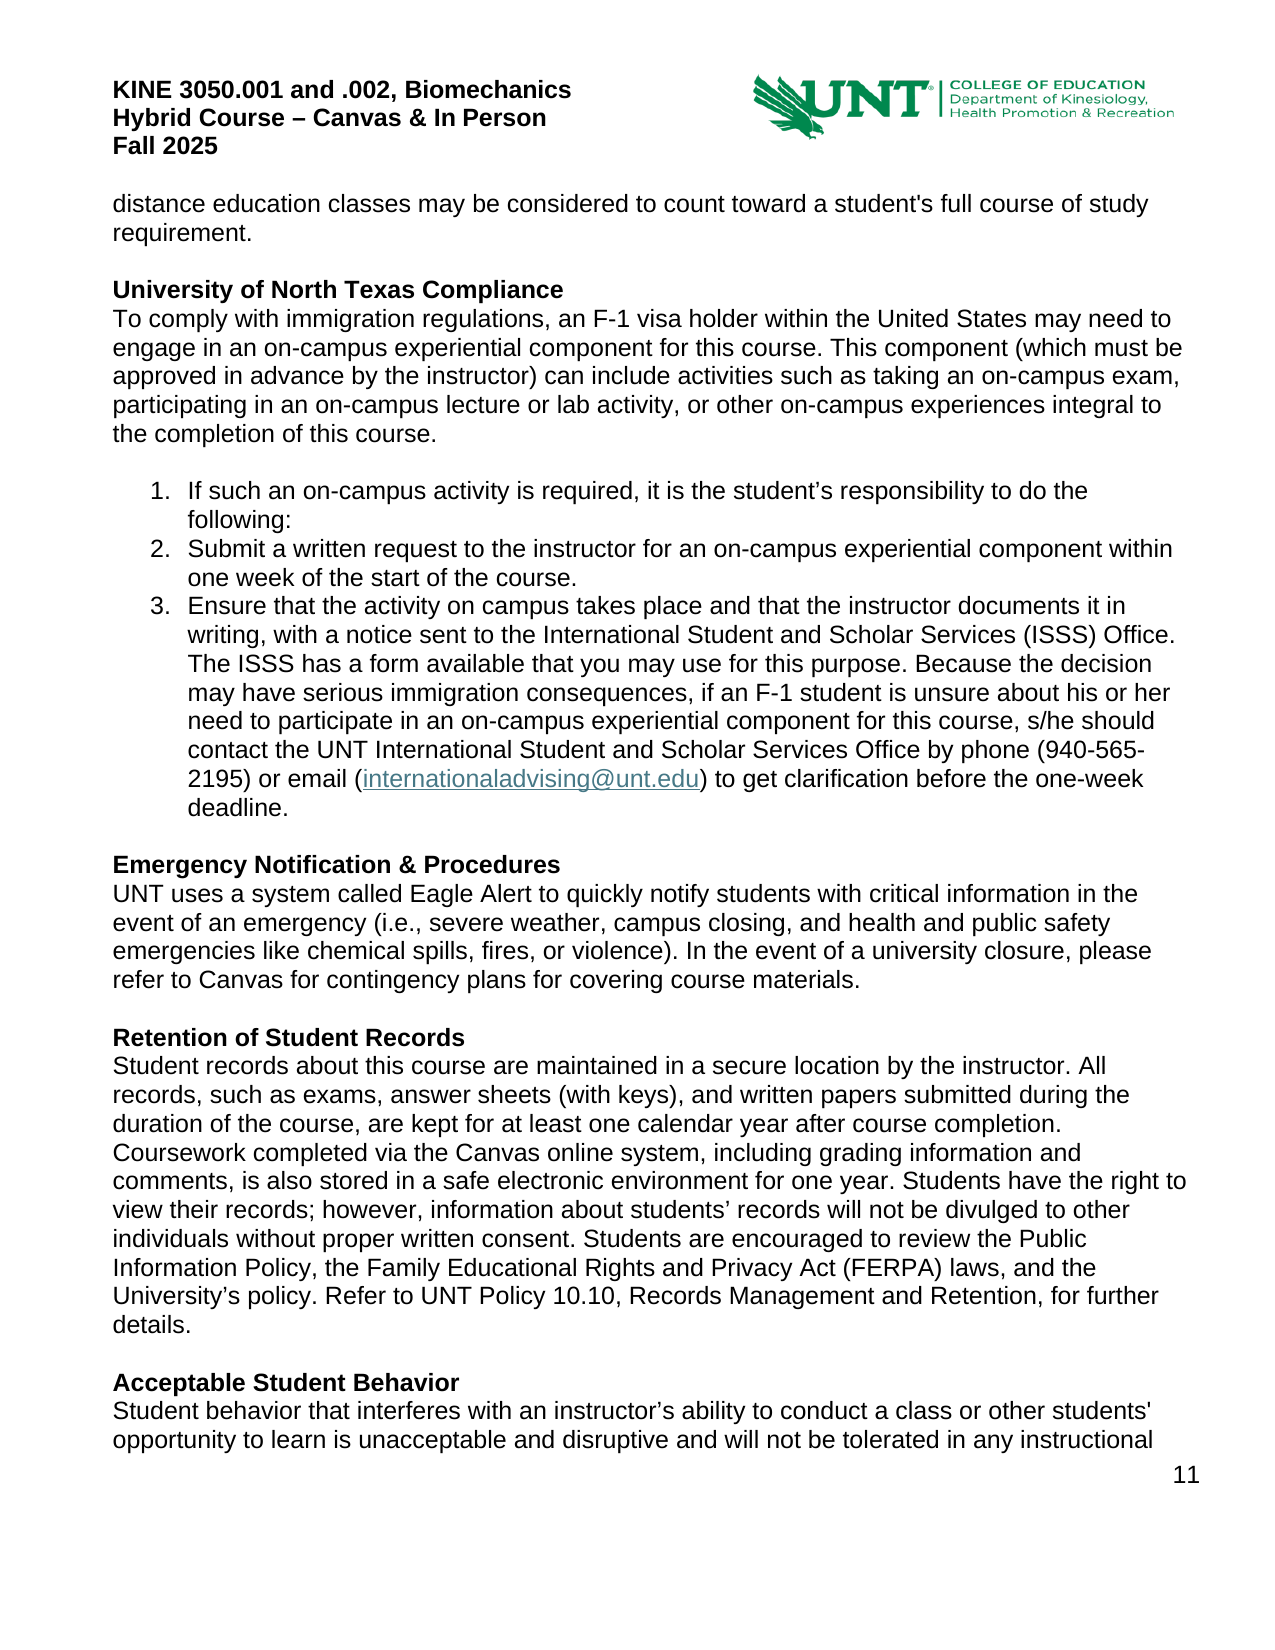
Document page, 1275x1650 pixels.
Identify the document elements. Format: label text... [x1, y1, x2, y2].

text Student records about this course are maintained in a secure location by the instructor. All records, such as exams, answer sheets (with keys), and written papers submitted during the duration of the course, are kept for at least one calendar year after course completion. Coursework completed via the Canvas online system, including grading information and comments, is also stored in a safe electronic environment for one year. Students have the right to view their records; however, information about students’ records will not be divulged to other individuals without proper written consent. Students are encouraged to review the Public Information Policy, the Family Educational Rights and Privacy Act (FERPA) laws, and the University’s policy. Refer to UNT Policy 10.10, Records Management and Retention, for further details. [112, 1051, 1200, 1339]
text Retention of Student Records [112, 1022, 1200, 1051]
text Acceptable Student Behavior [112, 1367, 1200, 1396]
picture [753, 73, 1174, 140]
list Submit a written request to the instructor for an on-campus experiential component within one week of the start of the course. [150, 534, 1200, 591]
text UNT uses a system called Eagle Alert to quickly notify students with critical information in the event of an emergency (i.e., severe weather, campus closing, and health and public safety emergencies like chemical spills, fires, or violence). In the event of a university closure, please refer to Canvas for contingency plans for covering course materials. [112, 879, 1200, 994]
text University of North Texas Compliance [112, 275, 1200, 304]
list If such an on-campus activity is required, it is the student’s responsibility to do the following: [150, 476, 1200, 534]
list Ensure that the activity on campus takes place and that the instructor documents it in writing, with a notice sent to the International Student and Scholar Services (ISSS) Office. The ISSS has a form available that you may use for this purpose. Because the decision may have serious immigration consequences, if an F-1 student is unsure about his or her need to participate in an on-campus experiential component for this course, s/he should contact the UNT International Student and Scholar Services Office by phone (940-565-2195) or email (internationaladvising@unt.edu) to get clarification before the one-week deadline. [150, 591, 1200, 821]
text Emergency Notification & Procedures [112, 850, 1200, 879]
text To comply with immigration regulations, an F-1 visa holder within the United States may need to engage in an on-campus experiential component for this course. This component (which must be approved in advance by the instructor) can include activities such as taking an on-campus exam, participating in an on-campus lecture or lab activity, or other on-campus experiences integral to the completion of this course. [112, 304, 1200, 447]
